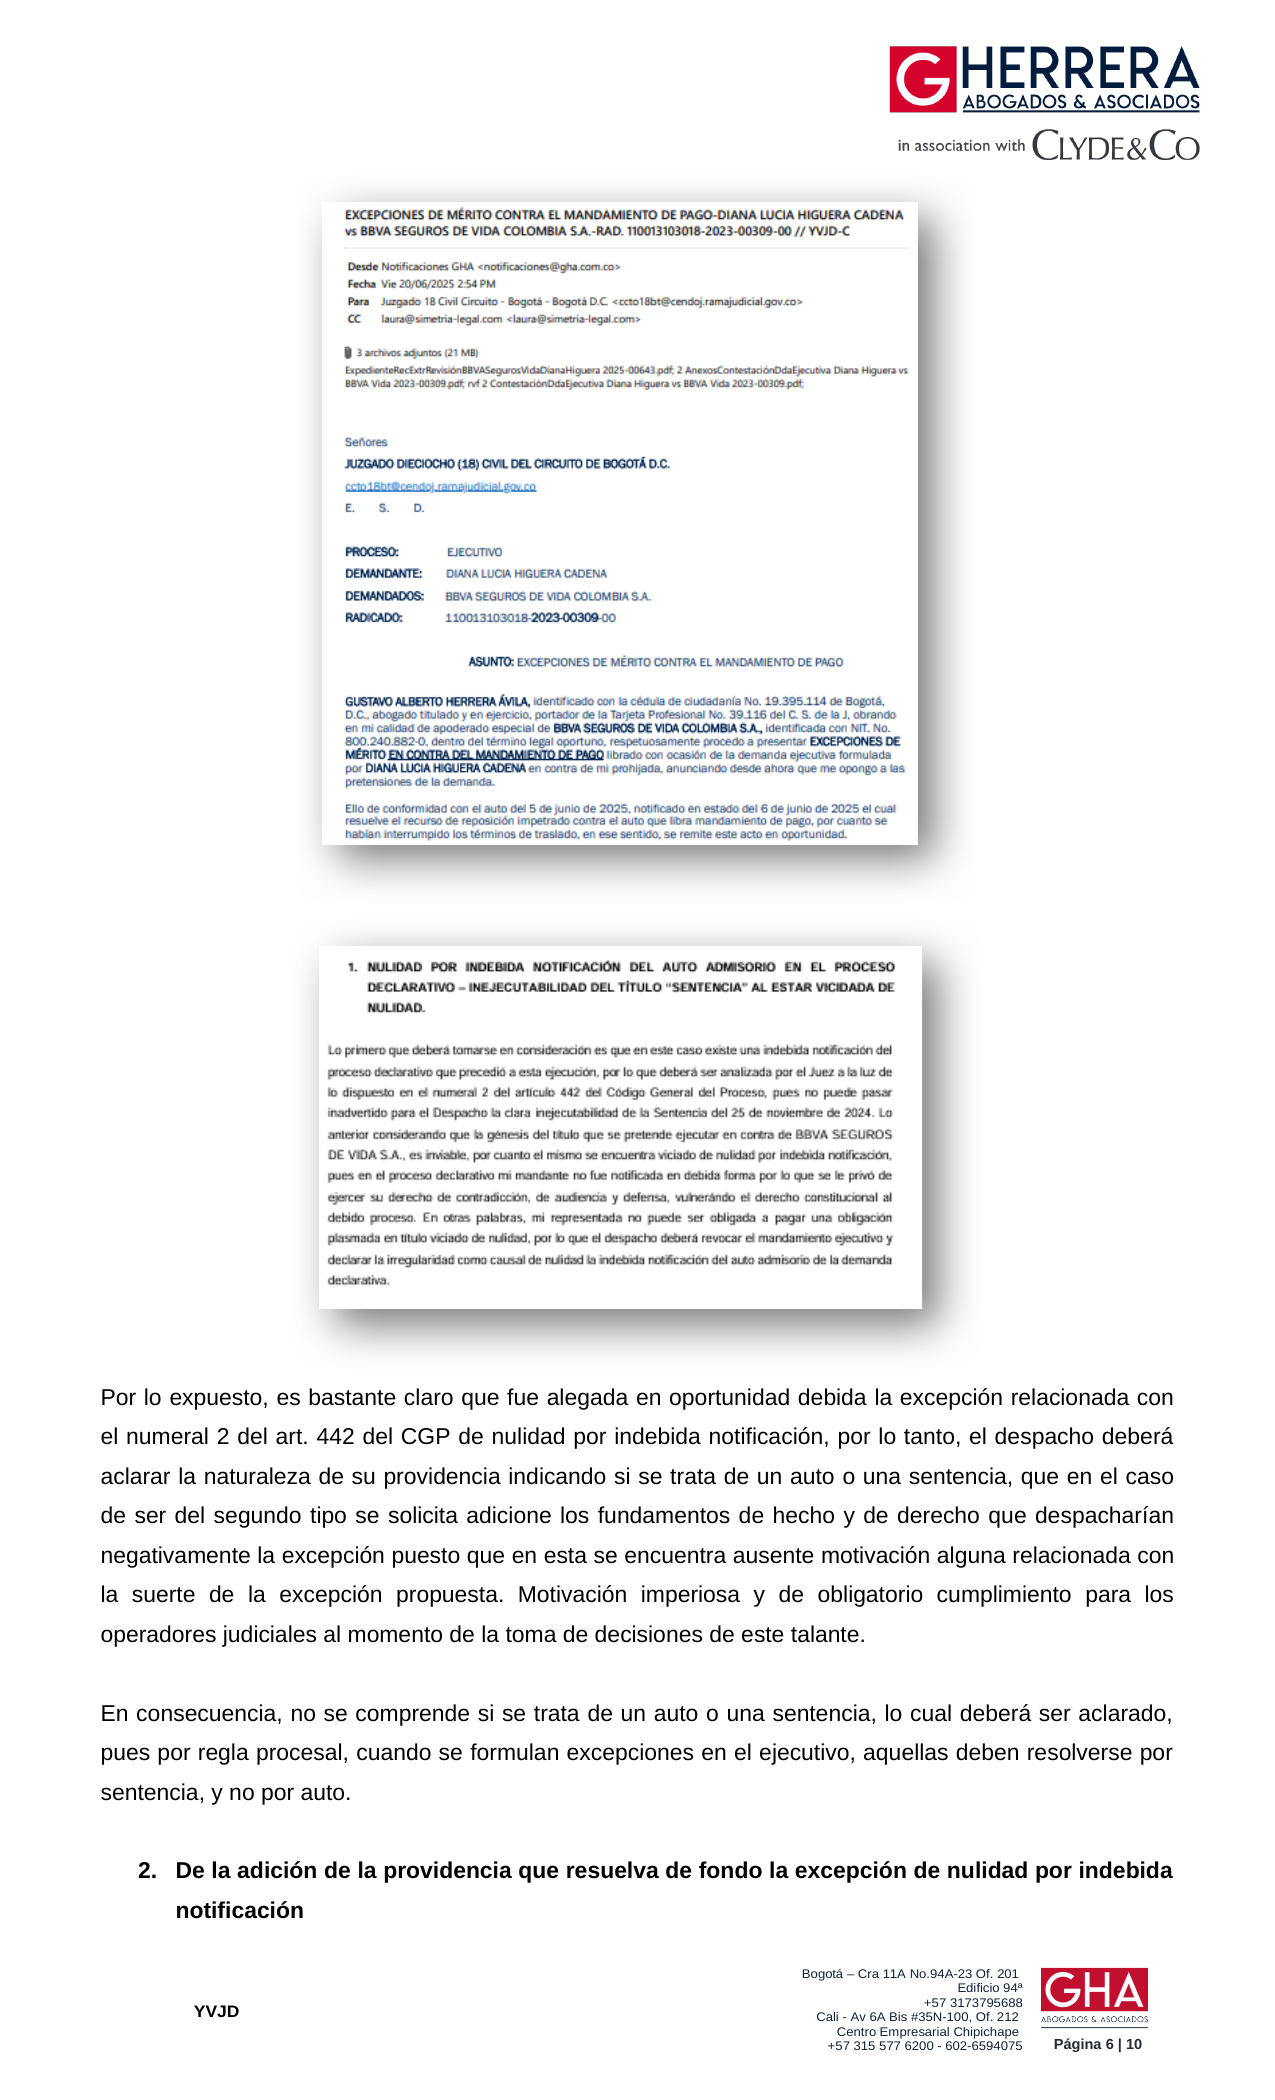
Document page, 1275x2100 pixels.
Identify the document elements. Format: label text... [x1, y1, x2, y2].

picture [869, 29, 1220, 177]
text Por lo expuesto, es bastante claro que fue alegada en oportunidad debida la excepción relacionada con el numeral 2 del art. 442 del CGP de nulidad por indebida notificación, por lo tanto, el despacho deberá aclarar la naturaleza de su providencia indicando si se trata de un auto o una sentencia, que en el caso de ser del segundo tipo se solicita adicione los fundamentos de hecho y de derecho que despacharían negativamente la excepción puesto que en esta se encuentra ausente motivación alguna relacionada con la suerte de la excepción propuesta. Motivación imperiosa y de obligatorio cumplimiento para los operadores judiciales al momento de la toma de decisiones de este talante. [100, 1384, 1175, 1647]
picture [322, 202, 918, 845]
text En consecuencia, no se comprende si se trata de un auto o una sentencia, lo cual deberá ser aclarado, pues por regla procesal, cuando se formulan excepciones en el ejecutivo, aquellas deben resolverse por sentencia, y no por auto. [100, 1699, 1174, 1805]
list De la adición de la providencia que resuelva de fondo la excepción de nulidad por indebida notificación [138, 1857, 1174, 1923]
picture [1034, 1964, 1154, 2032]
picture [319, 946, 923, 1309]
